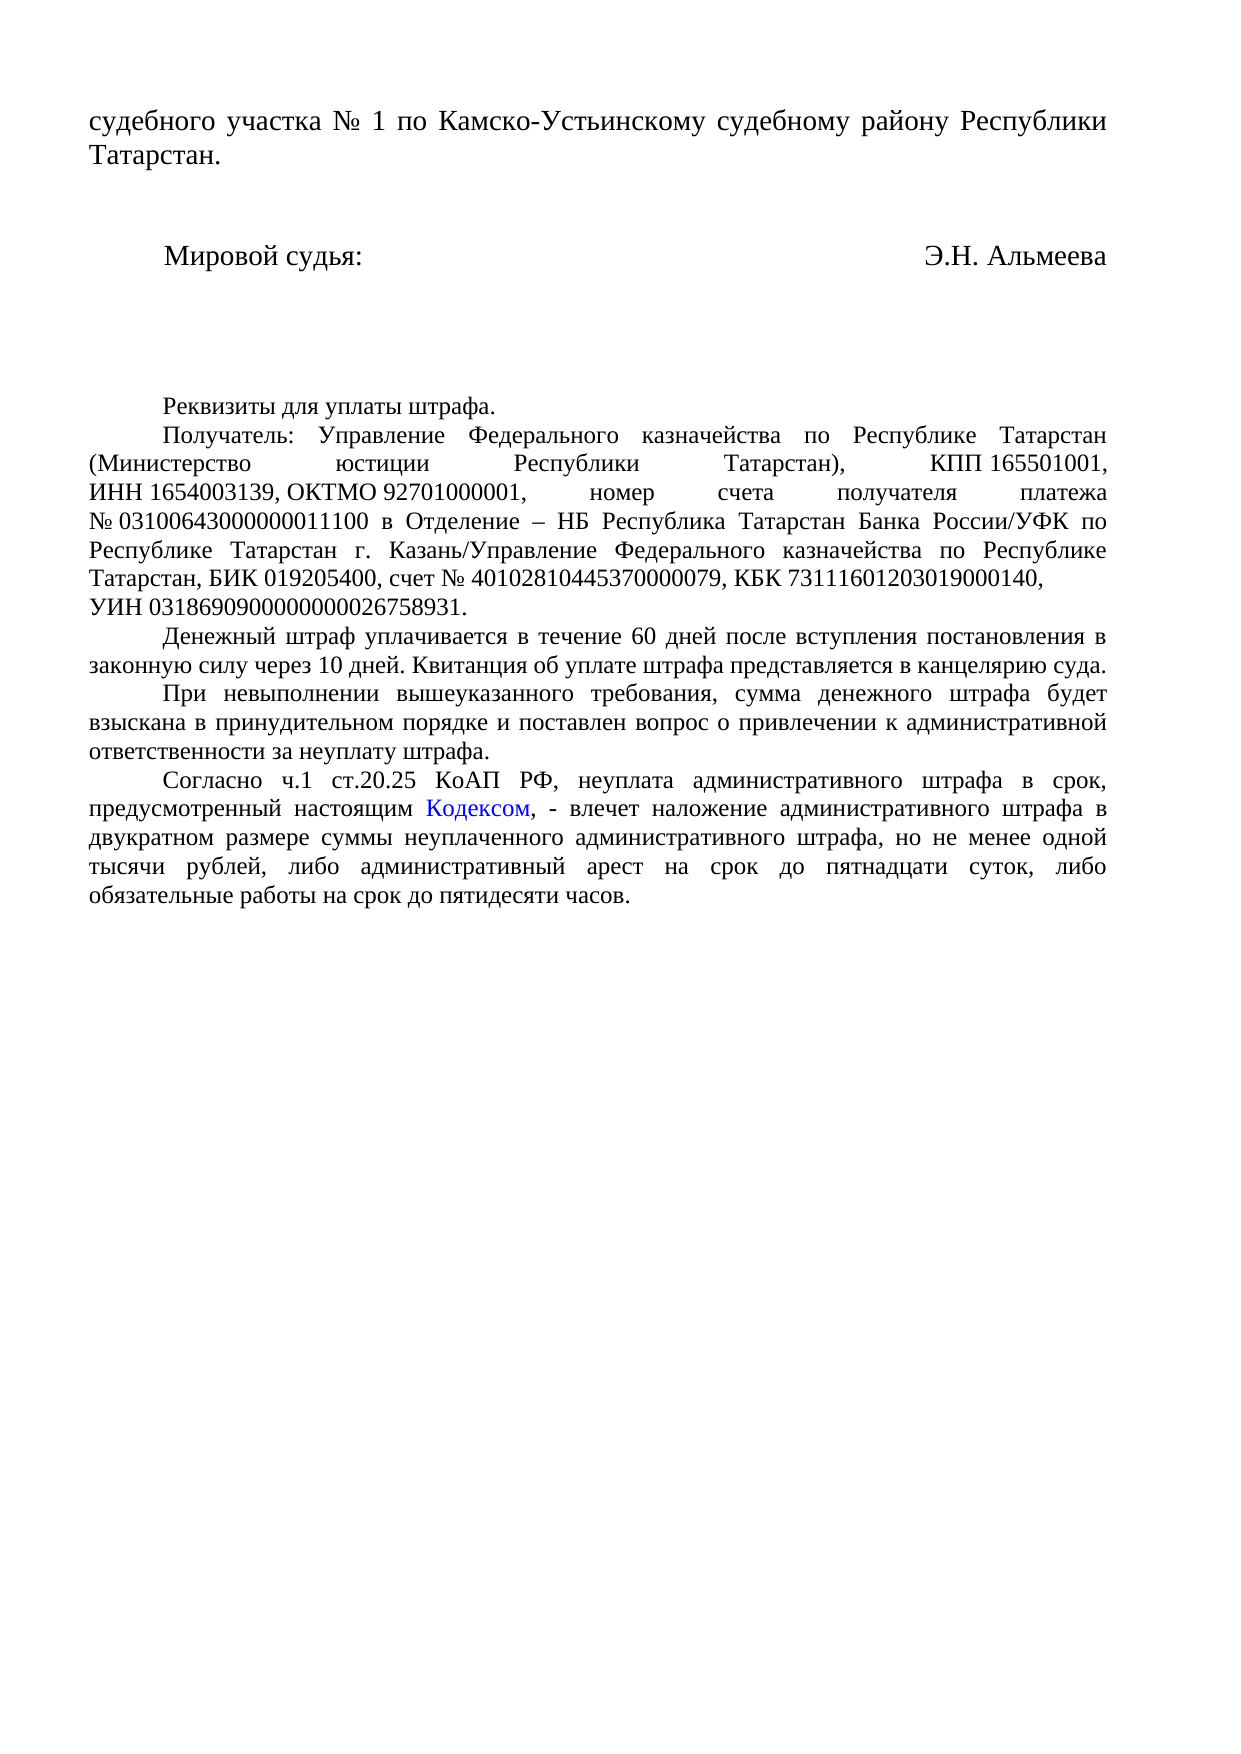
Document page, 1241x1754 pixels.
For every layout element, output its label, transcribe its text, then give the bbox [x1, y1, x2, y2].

text Денежный штраф уплачивается в течение 60 дней после вступления постановления в законную силу через 10 дней. Квитанция об уплате штрафа представляется в канцелярию суда. [89, 621, 1108, 678]
text Согласно ч.1 ст.20.25 КоАП РФ, неуплата административного штрафа в срок, предусмотренный настоящим Кодексом, - влечет наложение административного штрафа в двукратном размере суммы неуплаченного административного штрафа, но не менее одной тысячи рублей, либо административный арест на срок до пятнадцати суток, либо обязательные работы на срок до пятидесяти часов. [89, 765, 1108, 908]
text Мировой судья: Э.Н. Альмеева [89, 238, 1108, 271]
text Получатель: Управление Федерального казначейства по Республике Татарстан (Министерство юстиции Республики Татарстан), КПП 165501001, ИНН 1654003139, ОКТМО 92701000001, номер счета получателя платежа № 03100643000000011100 в Отделение – НБ Республика Татарстан Банка России/УФК по Республике Татарстан г. Казань/Управление Федерального казначейства по Республике Татарстан, БИК 019205400, счет № 40102810445370000079, КБК 73111601203019000140, [89, 420, 1108, 592]
text Реквизиты для уплаты штрафа. [89, 391, 1108, 420]
text УИН 0318690900000000026758931. [89, 592, 1108, 621]
text При невыполнении вышеуказанного требования, сумма денежного штрафа будет взыскана в принудительном порядке и поставлен вопрос о привлечении к административной ответственности за неуплату штрафа. [89, 678, 1108, 765]
